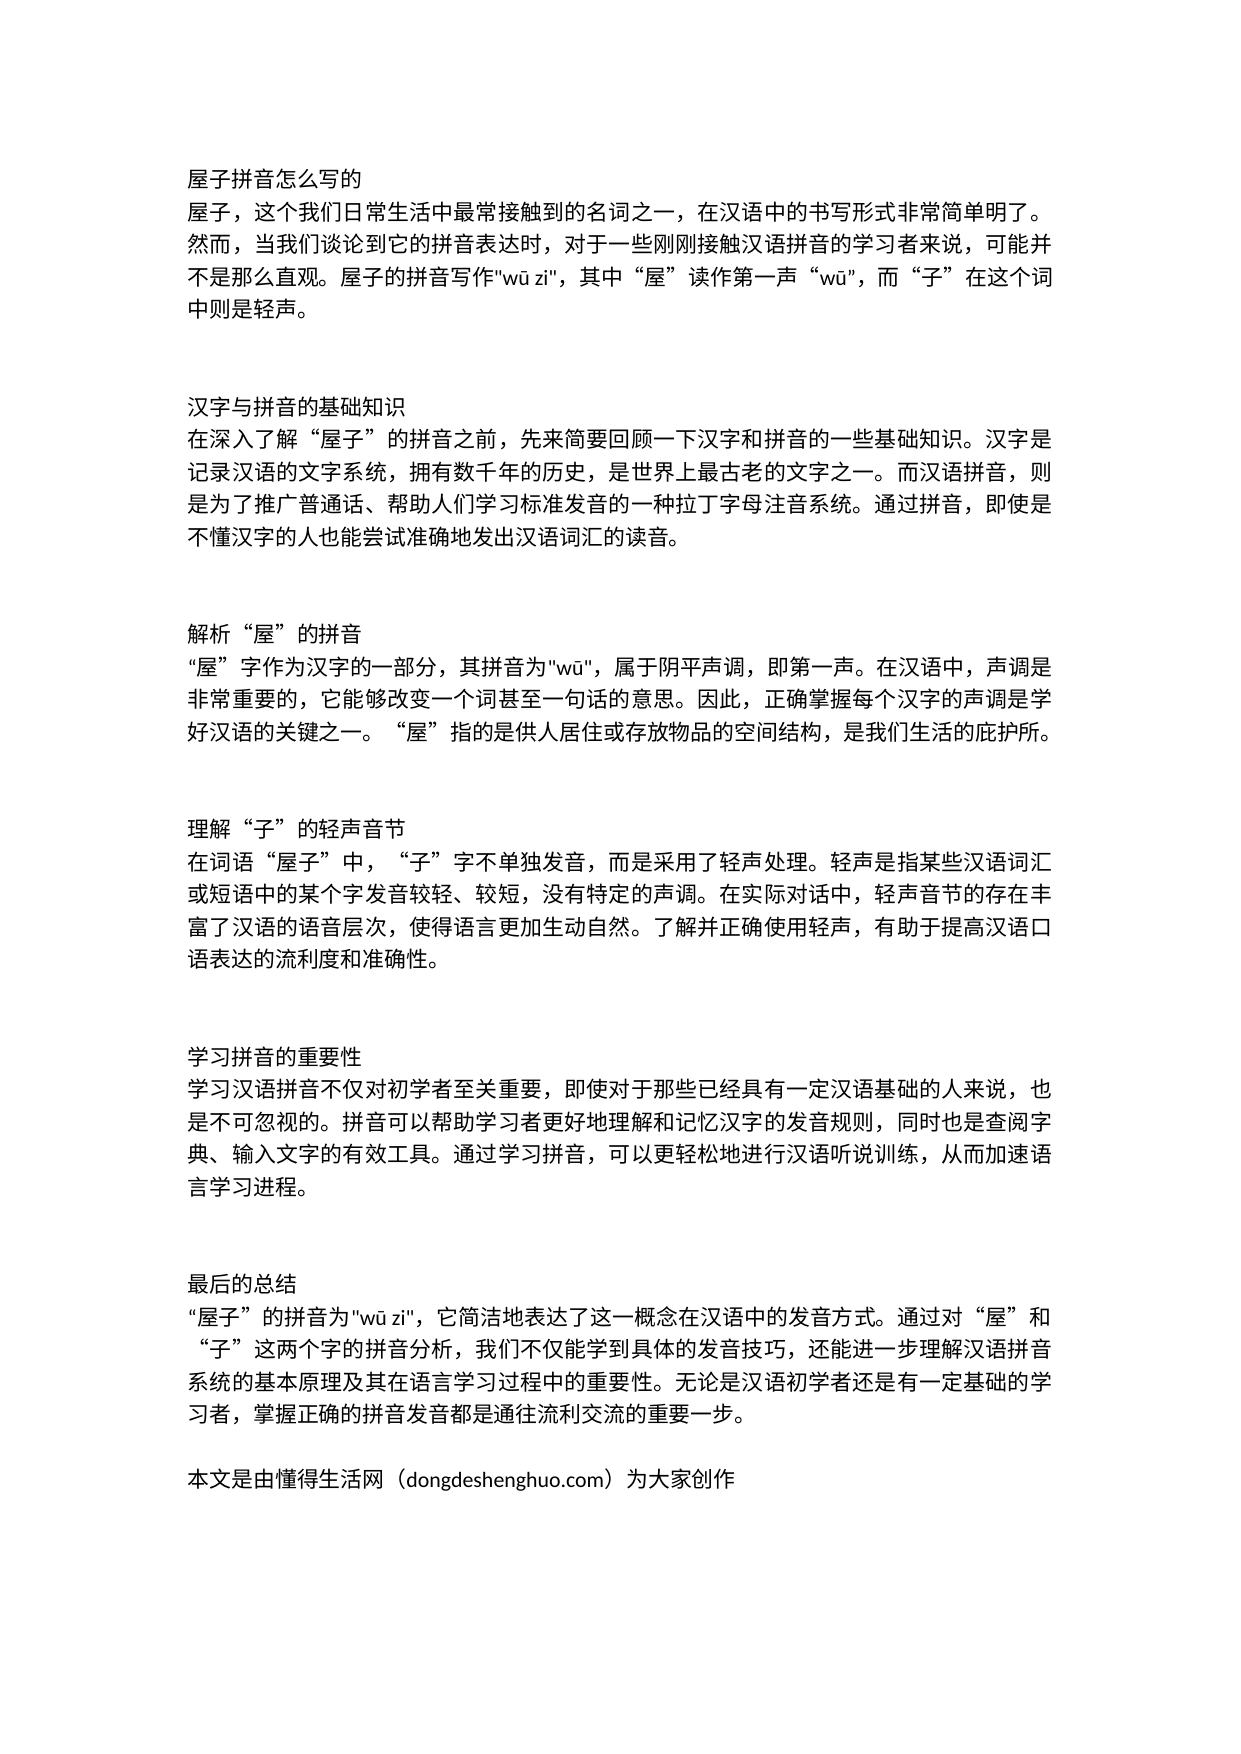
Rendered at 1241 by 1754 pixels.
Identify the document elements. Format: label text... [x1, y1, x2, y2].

text 理解“子”的轻声音节 [187, 812, 1053, 844]
text “屋”字作为汉字的一部分，其拼音为"wū"，属于阴平声调，即第一声。在汉语中，声调是非常重要的，它能够改变一个词甚至一句话的意思。因此，正确掌握每个汉字的声调是学好汉语的关键之一。“屋”指的是供人居住或存放物品的空间结构，是我们生活的庇护所。 [187, 649, 1053, 747]
text 学习拼音的重要性 [187, 1039, 1053, 1072]
text 屋子，这个我们日常生活中最常接触到的名词之一，在汉语中的书写形式非常简单明了。然而，当我们谈论到它的拼音表达时，对于一些刚刚接触汉语拼音的学习者来说，可能并不是那么直观。屋子的拼音写作"wū zi"，其中“屋”读作第一声“wū”，而“子”在这个词中则是轻声。 [187, 194, 1053, 324]
text 屋子拼音怎么写的 [187, 162, 1053, 194]
text 本文是由懂得生活网（dongdeshenghuo.com）为大家创作 [187, 1462, 1053, 1494]
text 汉字与拼音的基础知识 [187, 389, 1053, 422]
text 最后的总结 [187, 1267, 1053, 1299]
text 学习汉语拼音不仅对初学者至关重要，即使对于那些已经具有一定汉语基础的人来说，也是不可忽视的。拼音可以帮助学习者更好地理解和记忆汉字的发音规则，同时也是查阅字典、输入文字的有效工具。通过学习拼音，可以更轻松地进行汉语听说训练，从而加速语言学习进程。 [187, 1072, 1053, 1202]
text “屋子”的拼音为"wū zi"，它简洁地表达了这一概念在汉语中的发音方式。通过对“屋”和“子”这两个字的拼音分析，我们不仅能学到具体的发音技巧，还能进一步理解汉语拼音系统的基本原理及其在语言学习过程中的重要性。无论是汉语初学者还是有一定基础的学习者，掌握正确的拼音发音都是通往流利交流的重要一步。 [187, 1299, 1053, 1429]
text 在词语“屋子”中，“子”字不单独发音，而是采用了轻声处理。轻声是指某些汉语词汇或短语中的某个字发音较轻、较短，没有特定的声调。在实际对话中，轻声音节的存在丰富了汉语的语音层次，使得语言更加生动自然。了解并正确使用轻声，有助于提高汉语口语表达的流利度和准确性。 [187, 844, 1053, 974]
text 解析“屋”的拼音 [187, 617, 1053, 649]
text 在深入了解“屋子”的拼音之前，先来简要回顾一下汉字和拼音的一些基础知识。汉字是记录汉语的文字系统，拥有数千年的历史，是世界上最古老的文字之一。而汉语拼音，则是为了推广普通话、帮助人们学习标准发音的一种拉丁字母注音系统。通过拼音，即使是不懂汉字的人也能尝试准确地发出汉语词汇的读音。 [187, 422, 1053, 552]
